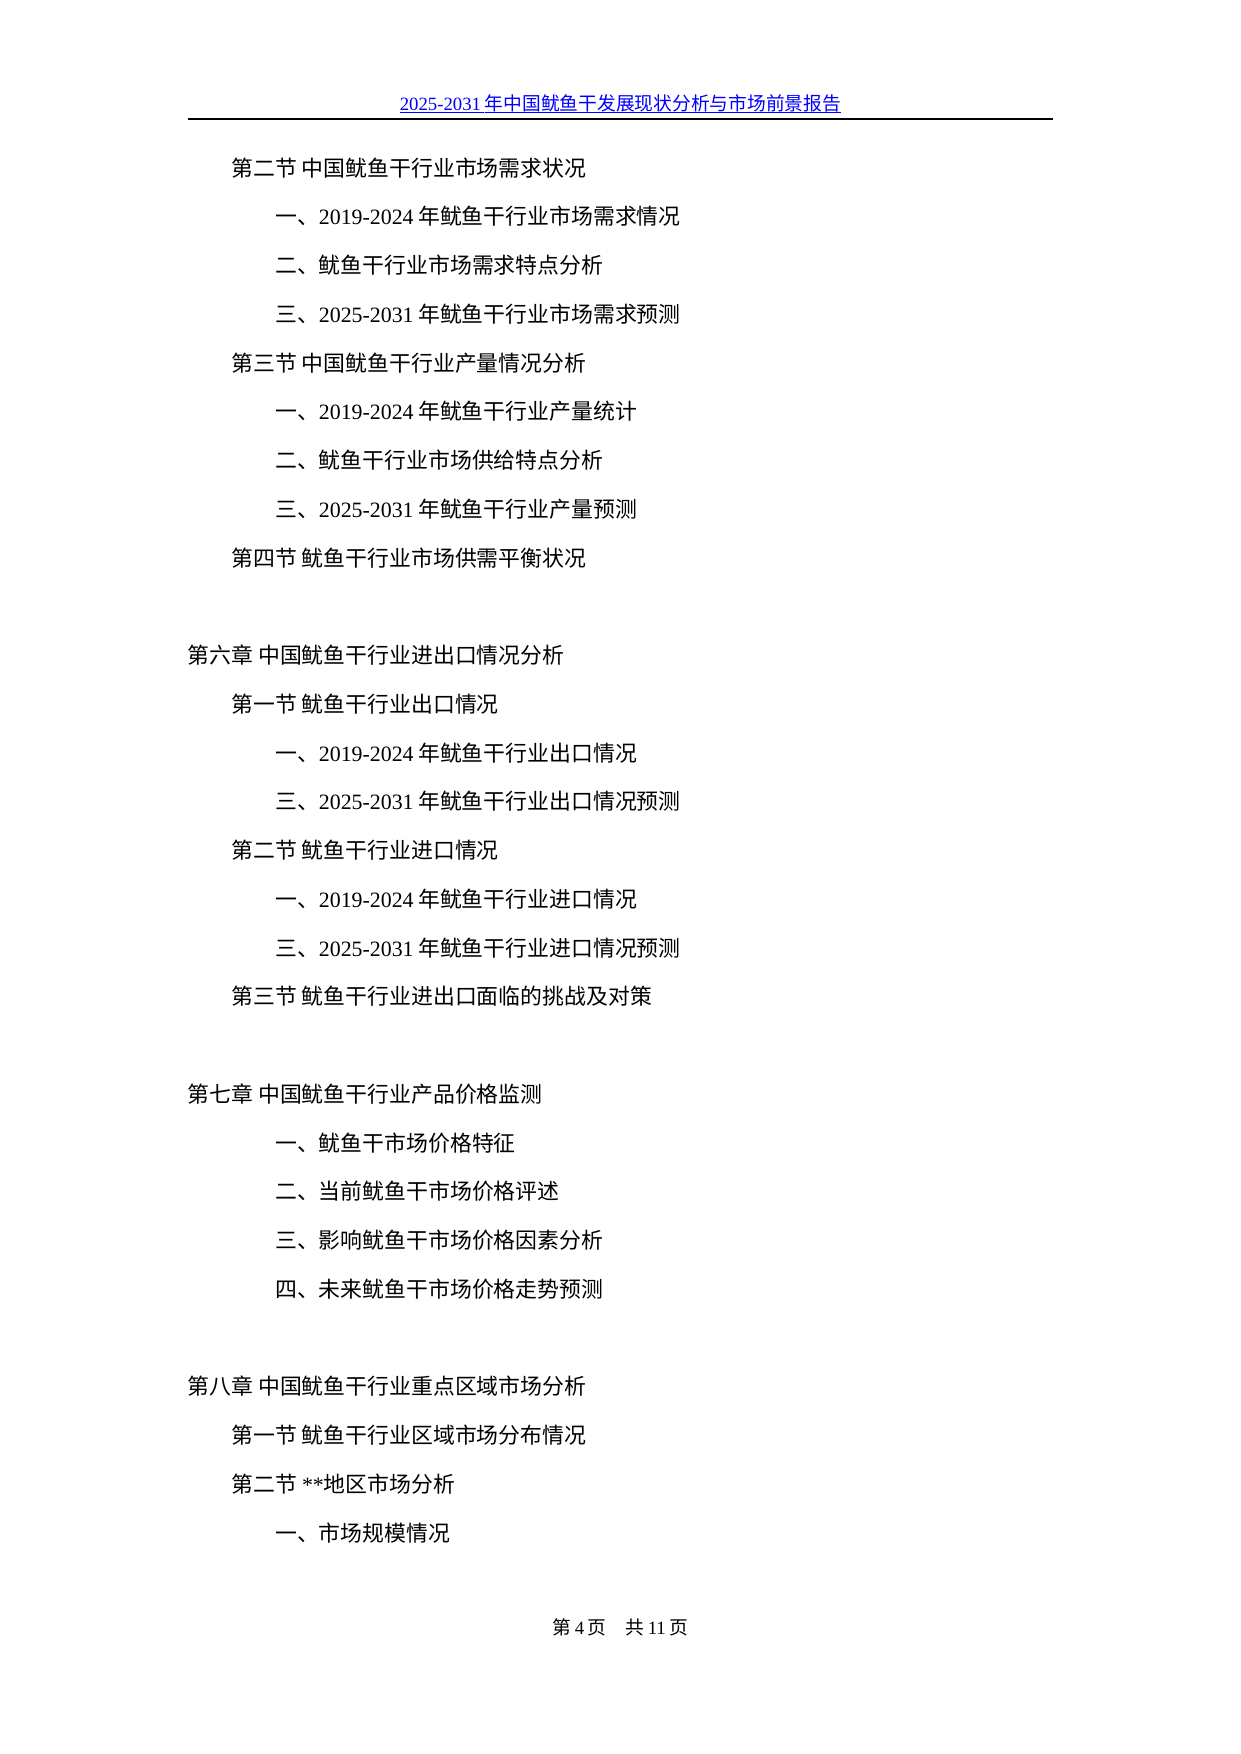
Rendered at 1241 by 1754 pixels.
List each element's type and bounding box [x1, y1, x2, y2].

text [187, 150, 1053, 1548]
